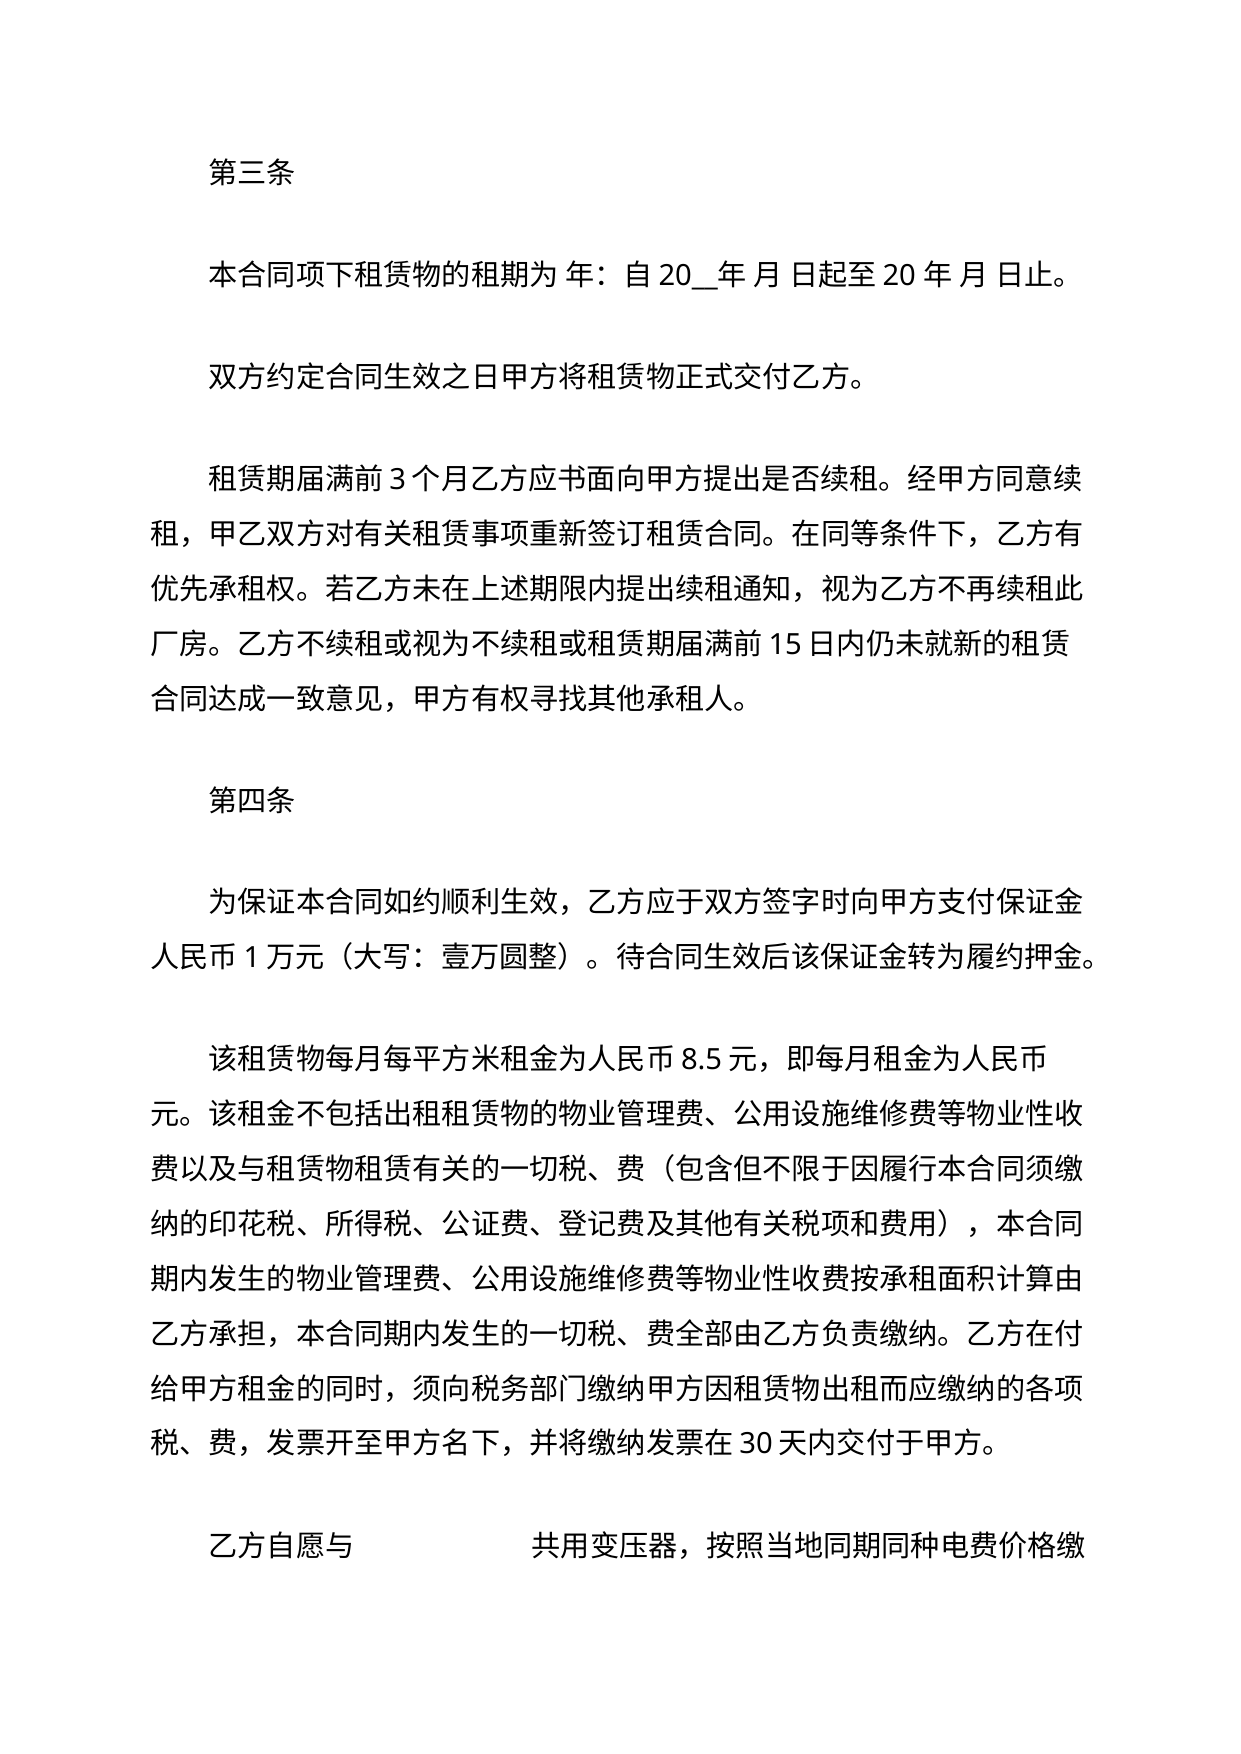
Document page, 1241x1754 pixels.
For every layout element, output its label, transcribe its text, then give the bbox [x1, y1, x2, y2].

text 第三条 [150, 150, 1090, 192]
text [150, 1522, 1090, 1564]
text 本合同项下租赁物的租期为 年：自20__年 月 日起至20 年 月 日止。 [150, 252, 1090, 294]
text 租赁期届满前3个月乙方应书面向甲方提出是否续租。经甲方同意续租，甲乙双方对有关租赁事项重新签订租赁合同。在同等条件下，乙方有优先承租权。若乙方未在上述期限内提出续租通知，视为乙方不再续租此厂房。乙方不续租或视为不续租或租赁期届满前15日内仍未就新的租赁合同达成一致意见，甲方有权寻找其他承租人。 [150, 456, 1090, 718]
text 该租赁物每月每平方米租金为人民币8.5元，即每月租金为人民币 元。该租金不包括出租租赁物的物业管理费、公用设施维修费等物业性收费以及与租赁物租赁有关的一切税、费（包含但不限于因履行本合同须缴纳的印花税、所得税、公证费、登记费及其他有关税项和费用），本合同期内发生的物业管理费、公用设施维修费等物业性收费按承租面积计算由乙方承担，本合同期内发生的一切税、费全部由乙方负责缴纳。乙方在付给甲方租金的同时，须向税务部门缴纳甲方因租赁物出租而应缴纳的各项税、费，发票开至甲方名下，并将缴纳发票在30天内交付于甲方。 [150, 1036, 1090, 1462]
text 第四条 [150, 777, 1090, 819]
text 双方约定合同生效之日甲方将租赁物正式交付乙方。 [150, 354, 1090, 396]
text 为保证本合同如约顺利生效，乙方应于双方签字时向甲方支付保证金人民币1万元（大写：壹万圆整）。待合同生效后该保证金转为履约押金。 [150, 879, 1090, 976]
